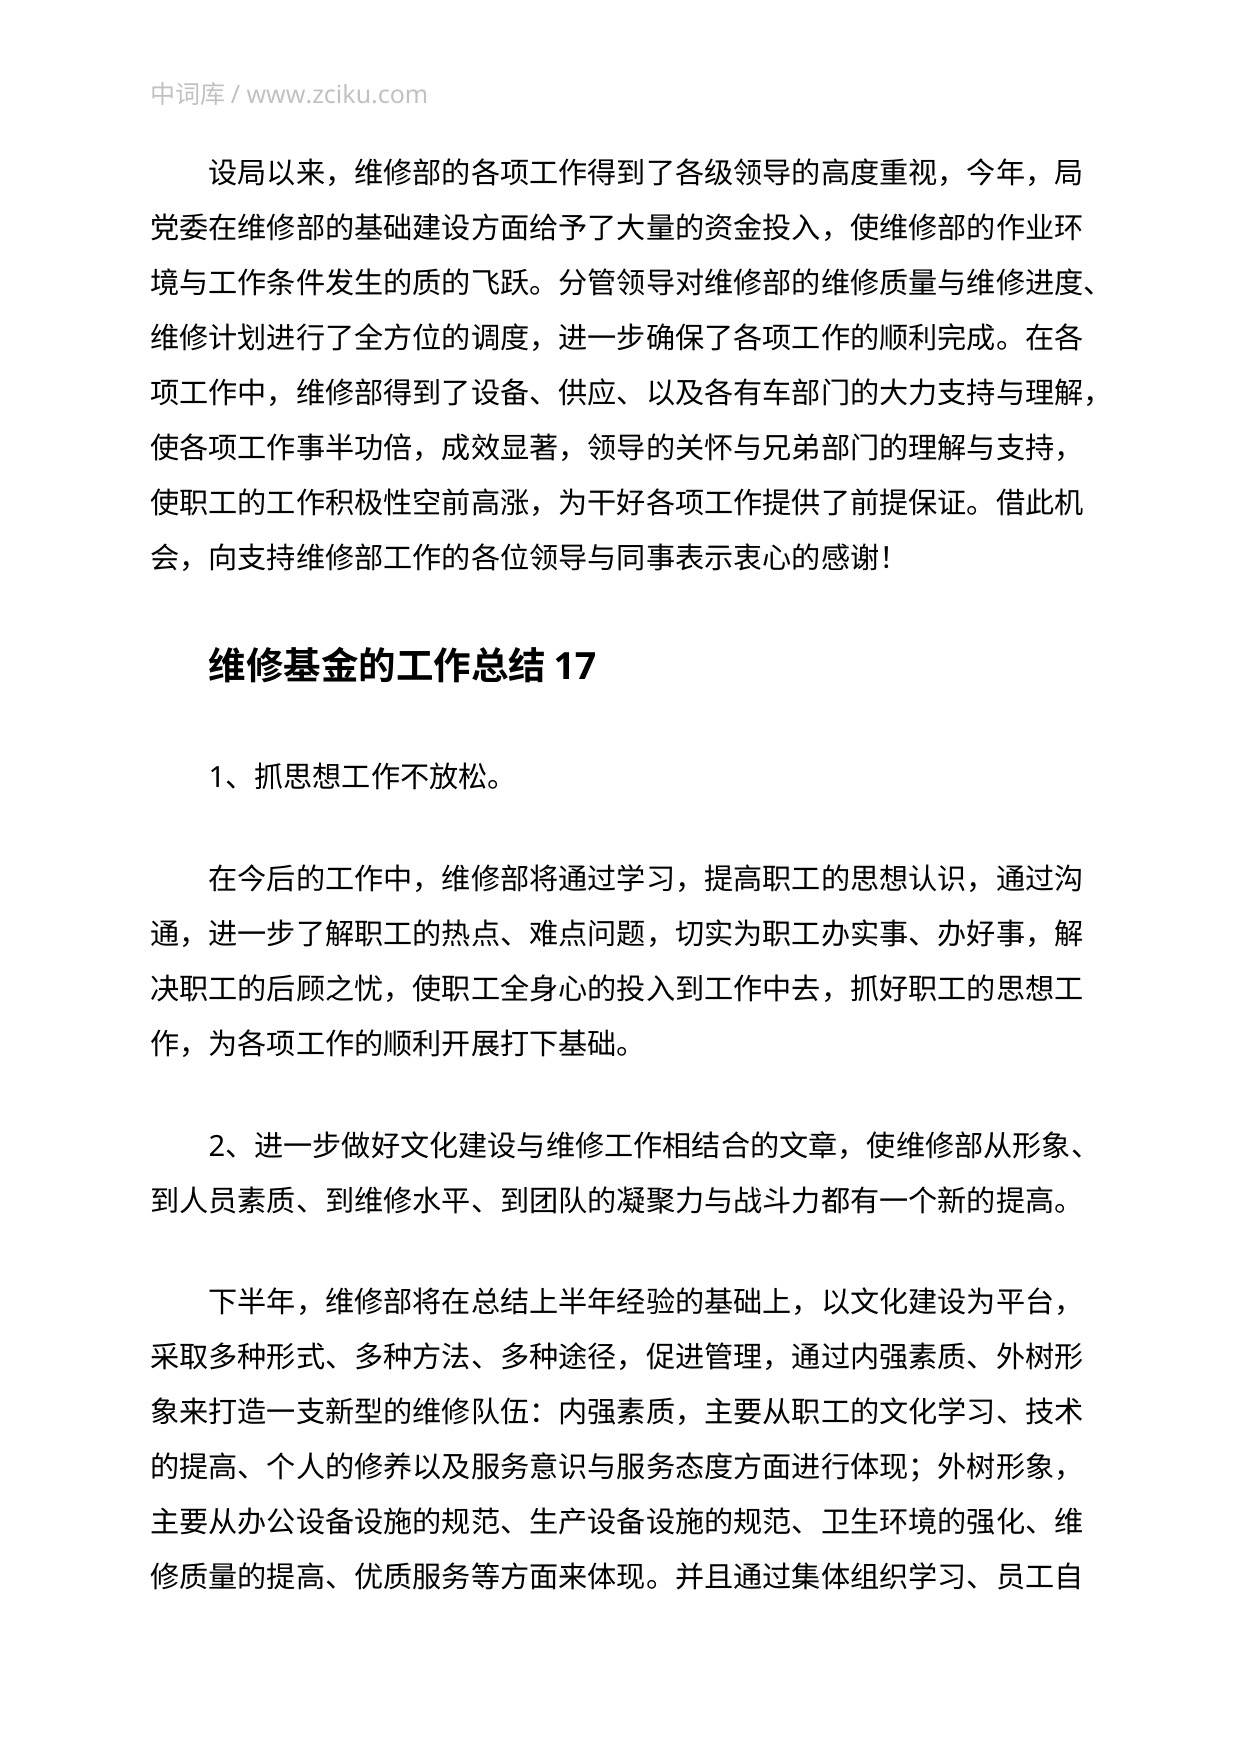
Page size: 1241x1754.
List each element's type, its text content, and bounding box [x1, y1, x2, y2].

text 2、进一步做好文化建设与维修工作相结合的文章，使维修部从形象、到人员素质、到维修水平、到团队的凝聚力与战斗力都有一个新的提高。 [150, 1122, 1090, 1219]
text 1、抓思想工作不放松。 [150, 754, 1090, 796]
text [150, 1279, 1090, 1596]
text 在今后的工作中，维修部将通过学习，提高职工的思想认识，通过沟通，进一步了解职工的热点、难点问题，切实为职工办实事、办好事，解决职工的后顾之忧，使职工全身心的投入到工作中去，抓好职工的思想工作，为各项工作的顺利开展打下基础。 [150, 856, 1090, 1063]
text 维修基金的工作总结17 [150, 636, 1090, 691]
text 设局以来，维修部的各项工作得到了各级领导的高度重视，今年，局党委在维修部的基础建设方面给予了大量的资金投入，使维修部的作业环境与工作条件发生的质的飞跃。分管领导对维修部的维修质量与维修进度、维修计划进行了全方位的调度，进一步确保了各项工作的顺利完成。在各项工作中，维修部得到了设备、供应、以及各有车部门的大力支持与理解，使各项工作事半功倍，成效显著，领导的关怀与兄弟部门的理解与支持，使职工的工作积极性空前高涨，为干好各项工作提供了前提保证。借此机会，向支持维修部工作的各位领导与同事表示衷心的感谢！ [150, 150, 1090, 577]
